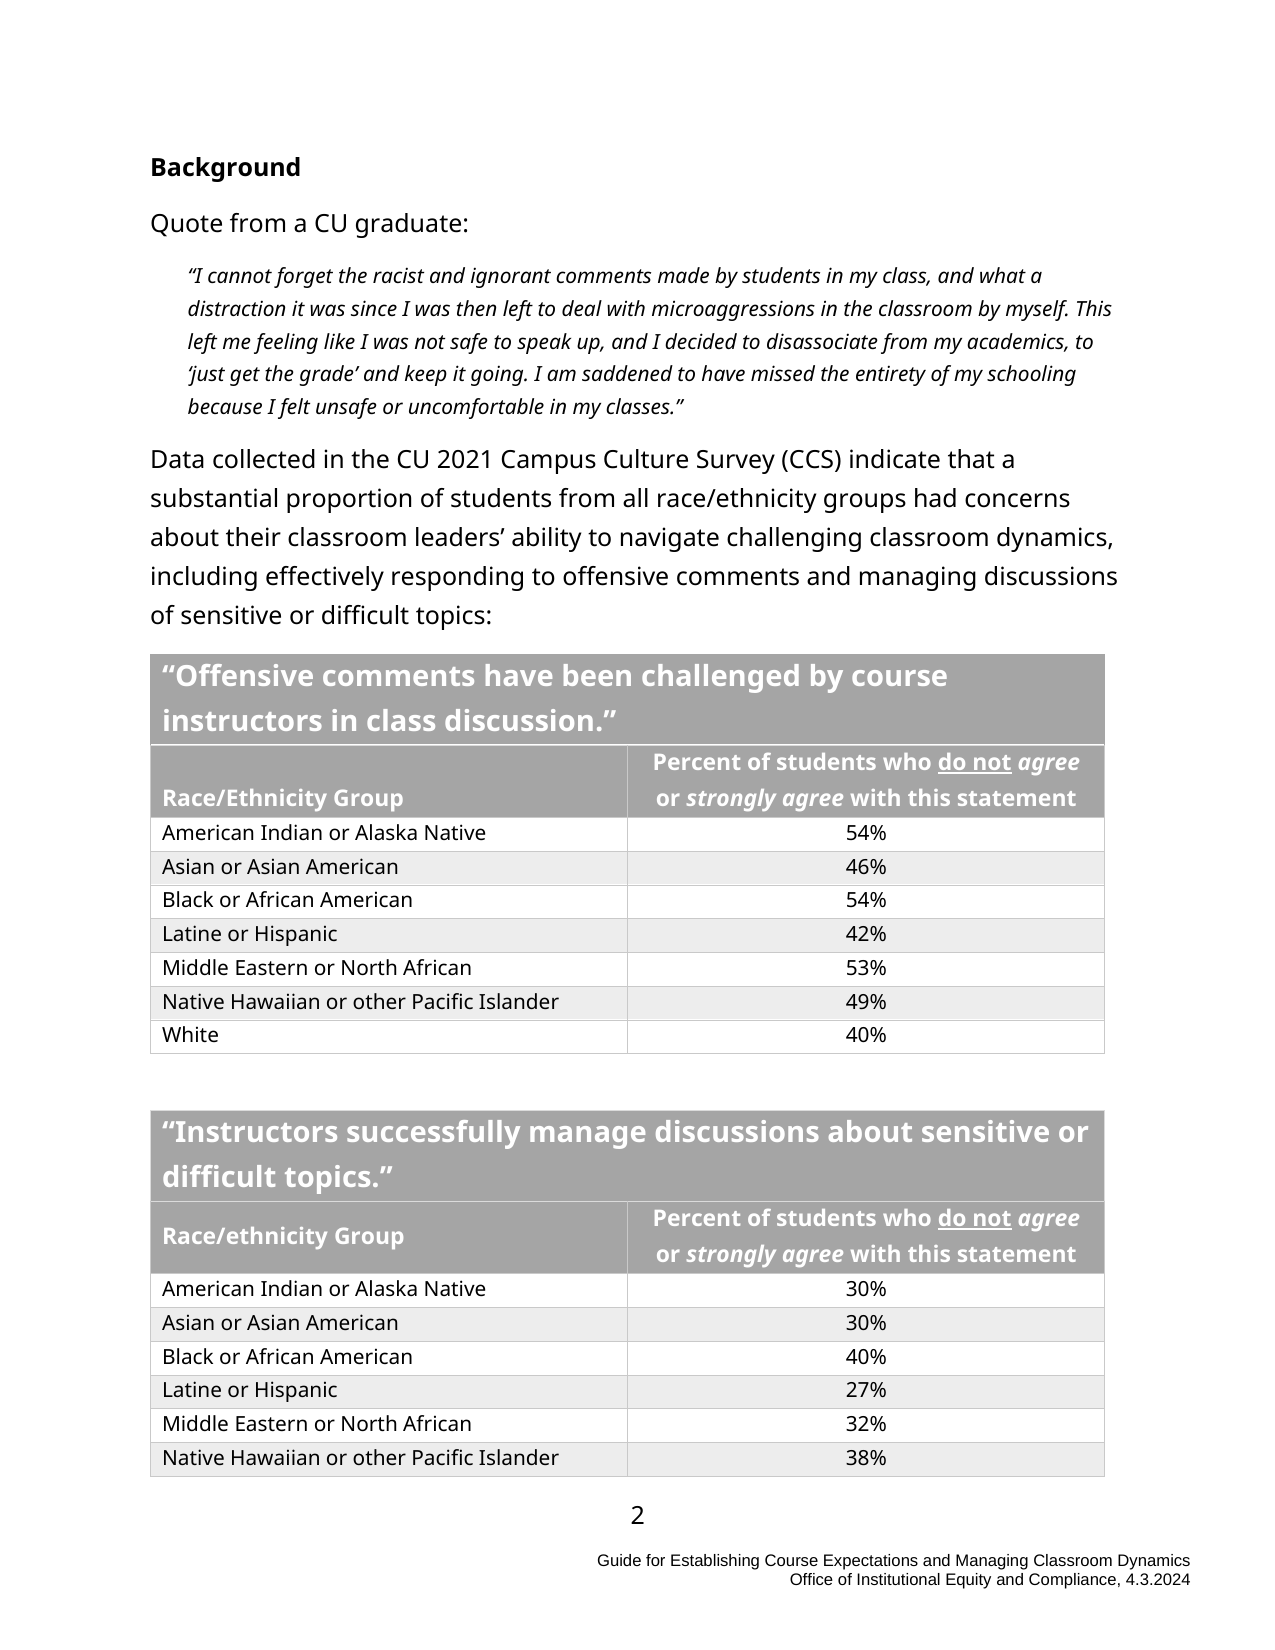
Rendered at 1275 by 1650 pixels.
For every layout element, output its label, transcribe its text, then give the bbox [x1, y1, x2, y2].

subtitle Background [150, 150, 1125, 184]
table_cell 42% [628, 919, 1104, 952]
table_cell 27% [628, 1376, 1104, 1408]
table_header “Instructors successfully manage discussions about sensitive or difficult topics.” [151, 1111, 1104, 1201]
table_cell Black or African American [151, 886, 627, 918]
table_cell 53% [628, 953, 1104, 986]
table_cell 46% [628, 852, 1104, 884]
table_cell Percent of students who do not agree or strongly agree with this statement [628, 1202, 1104, 1273]
table_cell 30% [628, 1308, 1104, 1341]
table_cell Race/Ethnicity Group [151, 746, 627, 817]
table_cell Percent of students who do not agree or strongly agree with this statement [628, 746, 1104, 817]
table_cell Middle Eastern or North African [151, 953, 627, 986]
table_cell American Indian or Alaska Native [151, 1274, 627, 1307]
text “I cannot forget the racist and ignorant comments made by students in my class, and what a distraction it was since I was then left to deal with microaggressions in the classroom by myself. This left me feeling like I was not safe to speak up, and I decided to disassociate from my academics, to ‘just get the grade’ and keep it going. I am saddened to have missed the entirety of my schooling because I felt unsafe or uncomfortable in my classes.” [187, 262, 1125, 421]
table_cell Latine or Hispanic [151, 1376, 627, 1408]
table_cell 32% [628, 1409, 1104, 1442]
table_cell Native Hawaiian or other Pacific Islander [151, 987, 627, 1019]
table_cell 40% [628, 1021, 1104, 1053]
table_cell Native Hawaiian or other Pacific Islander [151, 1443, 627, 1476]
table_cell Black or African American [151, 1342, 627, 1374]
table_cell Asian or Asian American [151, 1308, 627, 1341]
table_cell 54% [628, 886, 1104, 918]
table_cell Asian or Asian American [151, 852, 627, 884]
table_cell 30% [628, 1274, 1104, 1307]
table_cell 38% [628, 1443, 1104, 1476]
table_cell Middle Eastern or North African [151, 1409, 627, 1442]
table_cell 54% [628, 818, 1104, 851]
text Quote from a CU graduate: [150, 206, 1125, 240]
table_cell Race/ethnicity Group [151, 1202, 627, 1273]
table_header “Offensive comments have been challenged by course instructors in class discussion.” [151, 655, 1104, 744]
text Data collected in the CU 2021 Campus Culture Survey (CCS) indicate that a substantial proportion of students from all race/ethnicity groups had concerns about their classroom leaders’ ability to navigate challenging classroom dynamics, including effectively responding to offensive comments and managing discussions of sensitive or difficult topics: [150, 441, 1125, 632]
table_cell American Indian or Alaska Native [151, 818, 627, 851]
table_cell 49% [628, 987, 1104, 1019]
table_cell 40% [628, 1342, 1104, 1374]
table_cell White [151, 1021, 627, 1053]
table_cell Latine or Hispanic [151, 919, 627, 952]
